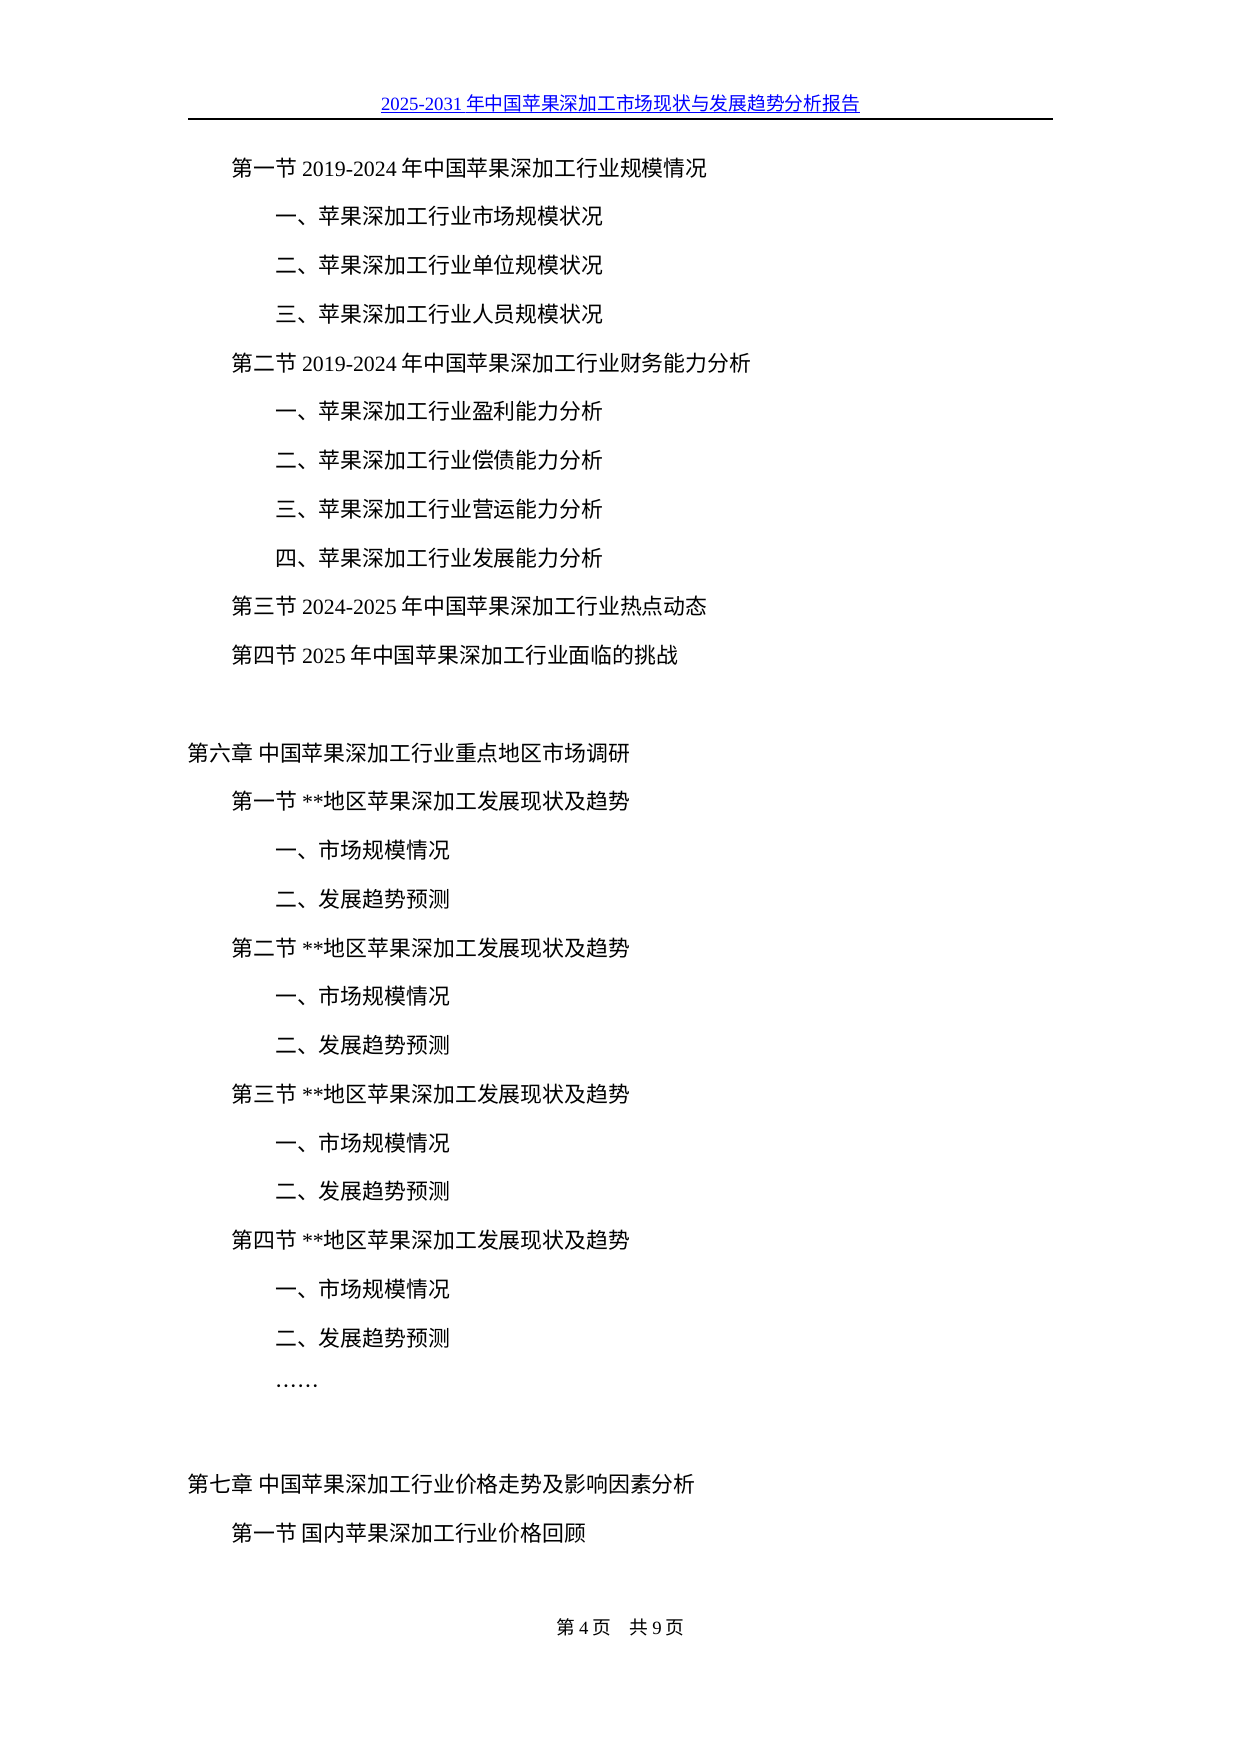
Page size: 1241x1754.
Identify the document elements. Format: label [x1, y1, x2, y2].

text [187, 150, 1053, 1548]
